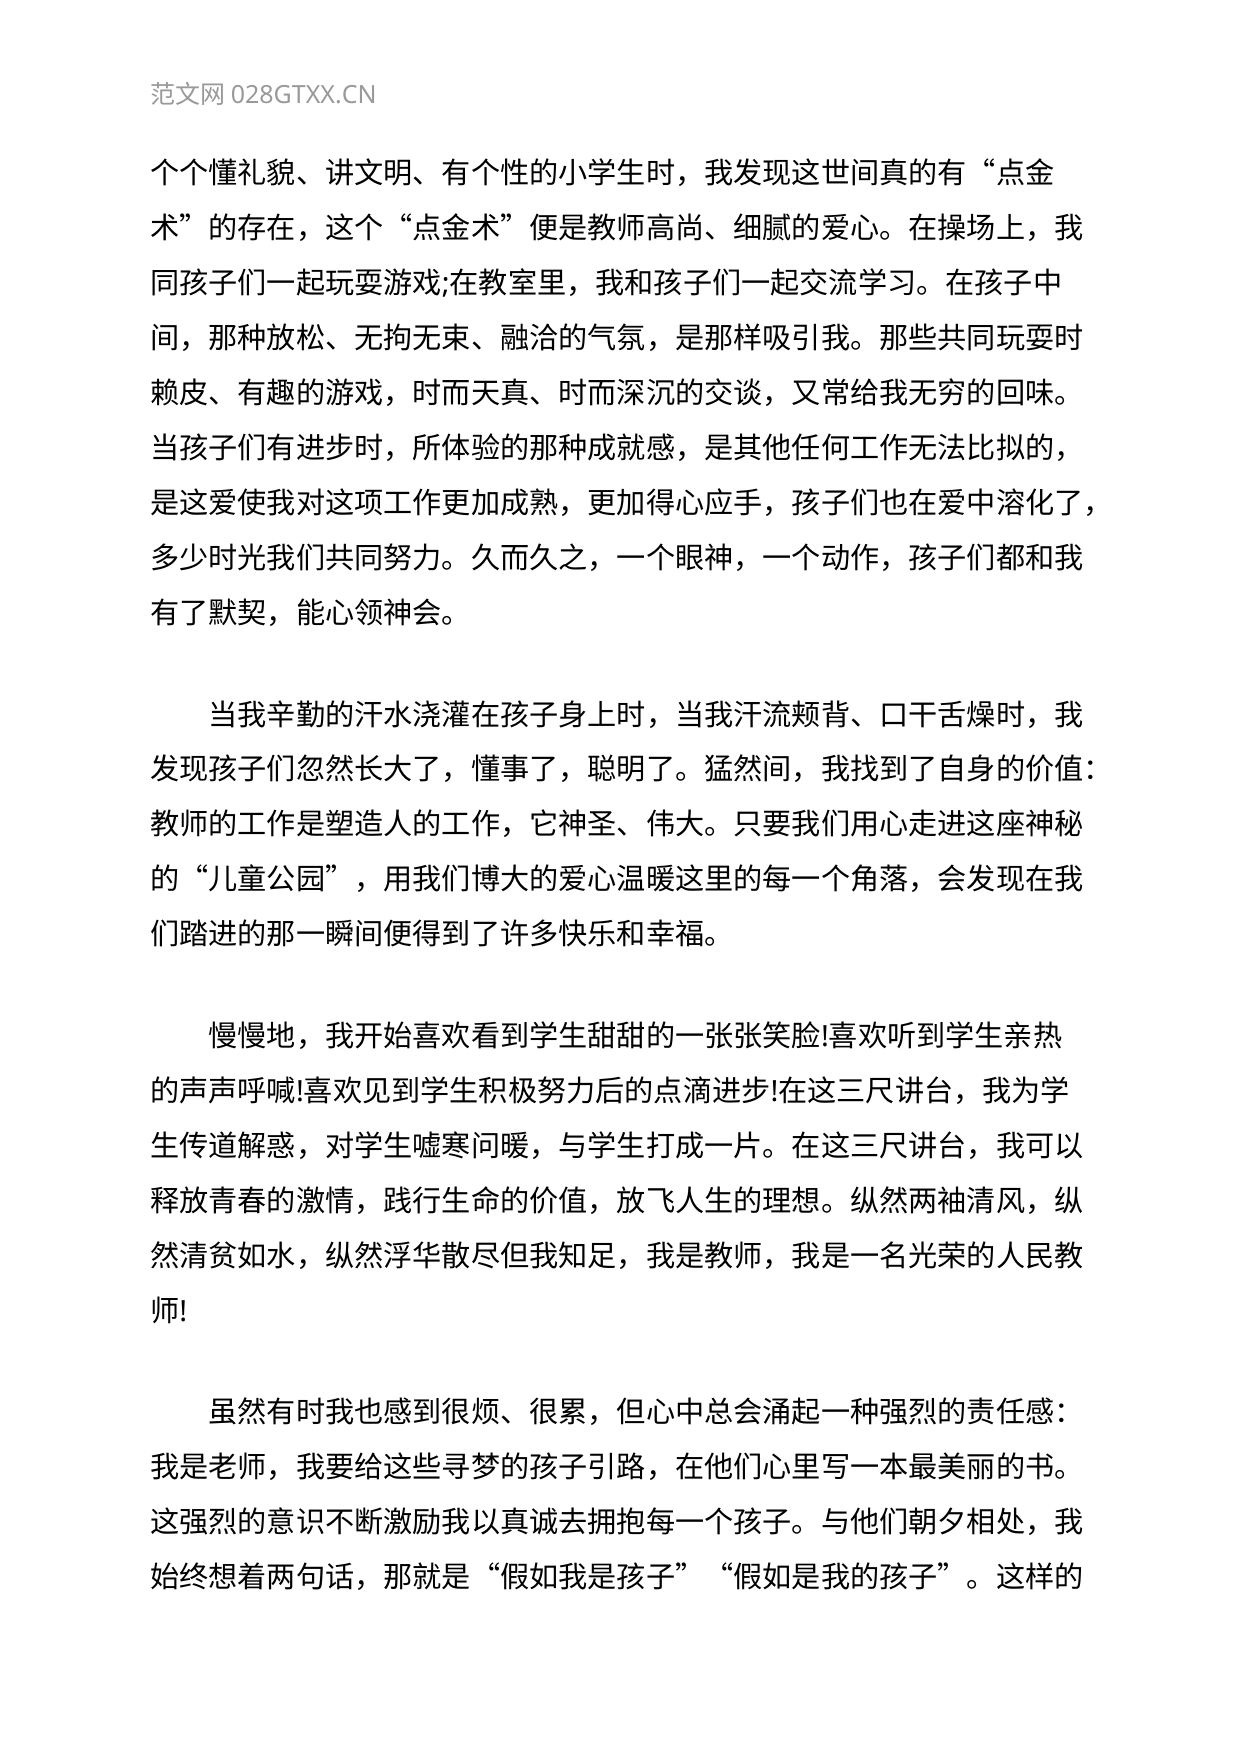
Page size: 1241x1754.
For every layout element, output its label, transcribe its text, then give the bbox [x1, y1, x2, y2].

text 慢慢地，我开始喜欢看到学生甜甜的一张张笑脸!喜欢听到学生亲热的声声呼喊!喜欢见到学生积极努力后的点滴进步!在这三尺讲台，我为学生传道解惑，对学生嘘寒问暖，与学生打成一片。在这三尺讲台，我可以释放青春的激情，践行生命的价值，放飞人生的理想。纵然两袖清风，纵然清贫如水，纵然浮华散尽但我知足，我是教师，我是一名光荣的人民教师! [150, 1012, 1090, 1329]
text 当我辛勤的汗水浇灌在孩子身上时，当我汗流颊背、口干舌燥时，我发现孩子们忽然长大了，懂事了，聪明了。猛然间，我找到了自身的价值：教师的工作是塑造人的工作，它神圣、伟大。只要我们用心走进这座神秘的“儿童公园”，用我们博大的爱心温暖这里的每一个角落，会发现在我们踏进的那一瞬间便得到了许多快乐和幸福。 [150, 691, 1090, 953]
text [150, 150, 1090, 632]
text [150, 1389, 1090, 1596]
